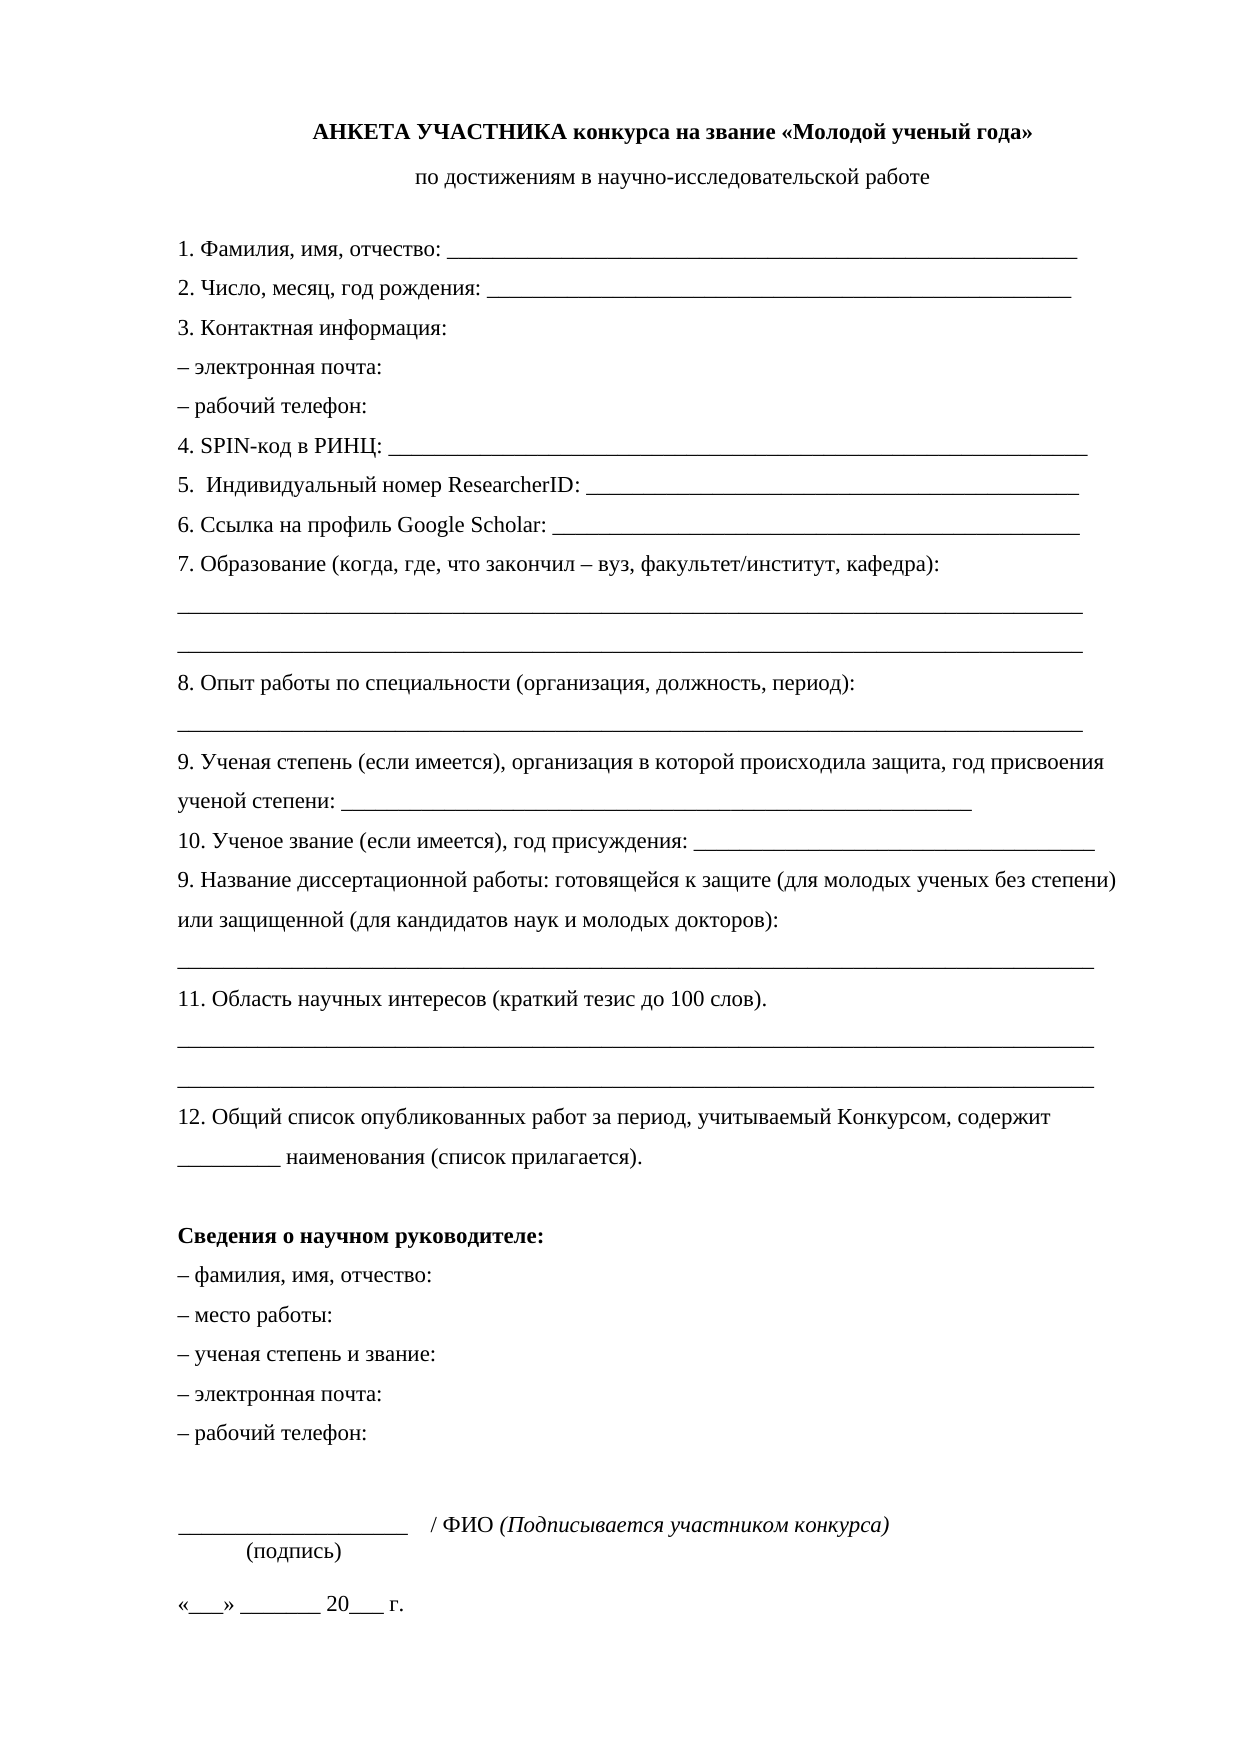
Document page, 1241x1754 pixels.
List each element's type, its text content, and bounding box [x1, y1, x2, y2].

text 1. Фамилия, имя, отчество: _______________________________________________________ [177, 235, 1151, 261]
text – электронная почта: [177, 353, 1152, 379]
text по достижениям в научно-исследовательской работе [194, 163, 1152, 189]
text – рабочий телефон: [177, 1419, 1152, 1445]
text 9. Название диссертационной работы: готовящейся к защите (для молодых ученых без степени) или защищенной (для кандидатов наук и молодых докторов): [177, 866, 1152, 932]
text 4. SPIN-код в РИНЦ: _____________________________________________________________ [177, 432, 1152, 458]
text ________________________________________________________________________________ [177, 945, 1152, 972]
text – место работы: [177, 1301, 1152, 1327]
text АНКЕТА УЧАСТНИКА конкурса на звание «Молодой ученый года» [194, 118, 1152, 144]
text ________________________________________________________________________________ [177, 1024, 1152, 1051]
text 5. Индивидуальный номер ResearcherID: ___________________________________________ [177, 472, 1152, 498]
text 11. Область научных интересов (краткий тезис до 100 слов). [177, 985, 1152, 1011]
text – электронная почта: [177, 1379, 1152, 1406]
text 10. Ученое звание (если имеется), год присуждения: ___________________________________ [177, 827, 1152, 853]
text ____________________ / ФИО (Подписывается участником конкурса) [178, 1511, 1152, 1538]
text _______________________________________________________________________________ [177, 590, 1152, 616]
text 3. Контактная информация: [177, 314, 1152, 340]
text – ученая степень и звание: [177, 1340, 1152, 1366]
text (подпись) [177, 1538, 1152, 1564]
text _______________________________________________________________________________ [177, 708, 1152, 735]
text – фамилия, имя, отчество: [177, 1261, 1152, 1287]
text – рабочий телефон: [177, 393, 1152, 419]
text ________________________________________________________________________________ [177, 1064, 1152, 1090]
text «___» _______ 20___ г. [177, 1590, 1152, 1617]
text 7. Образование (когда, где, что закончил – вуз, факультет/институт, кафедра): [177, 551, 1152, 577]
text 8. Опыт работы по специальности (организация, должность, период): [177, 669, 1152, 695]
text 6. Ссылка на профиль Google Scholar: ______________________________________________ [177, 511, 1152, 537]
text 9. Ученая степень (если имеется), организация в которой происходила защита, год присвоения ученой степени: _______________________________________________________ [177, 748, 1152, 814]
text _______________________________________________________________________________ [177, 629, 1152, 656]
text 2. Число, месяц, год рождения: ___________________________________________________ [178, 274, 1152, 301]
text 12. Общий список опубликованных работ за период, учитываемый Конкурсом, содержит _________ наименования (список прилагается). [177, 1103, 1152, 1169]
text Сведения о научном руководителе: [177, 1222, 1152, 1248]
